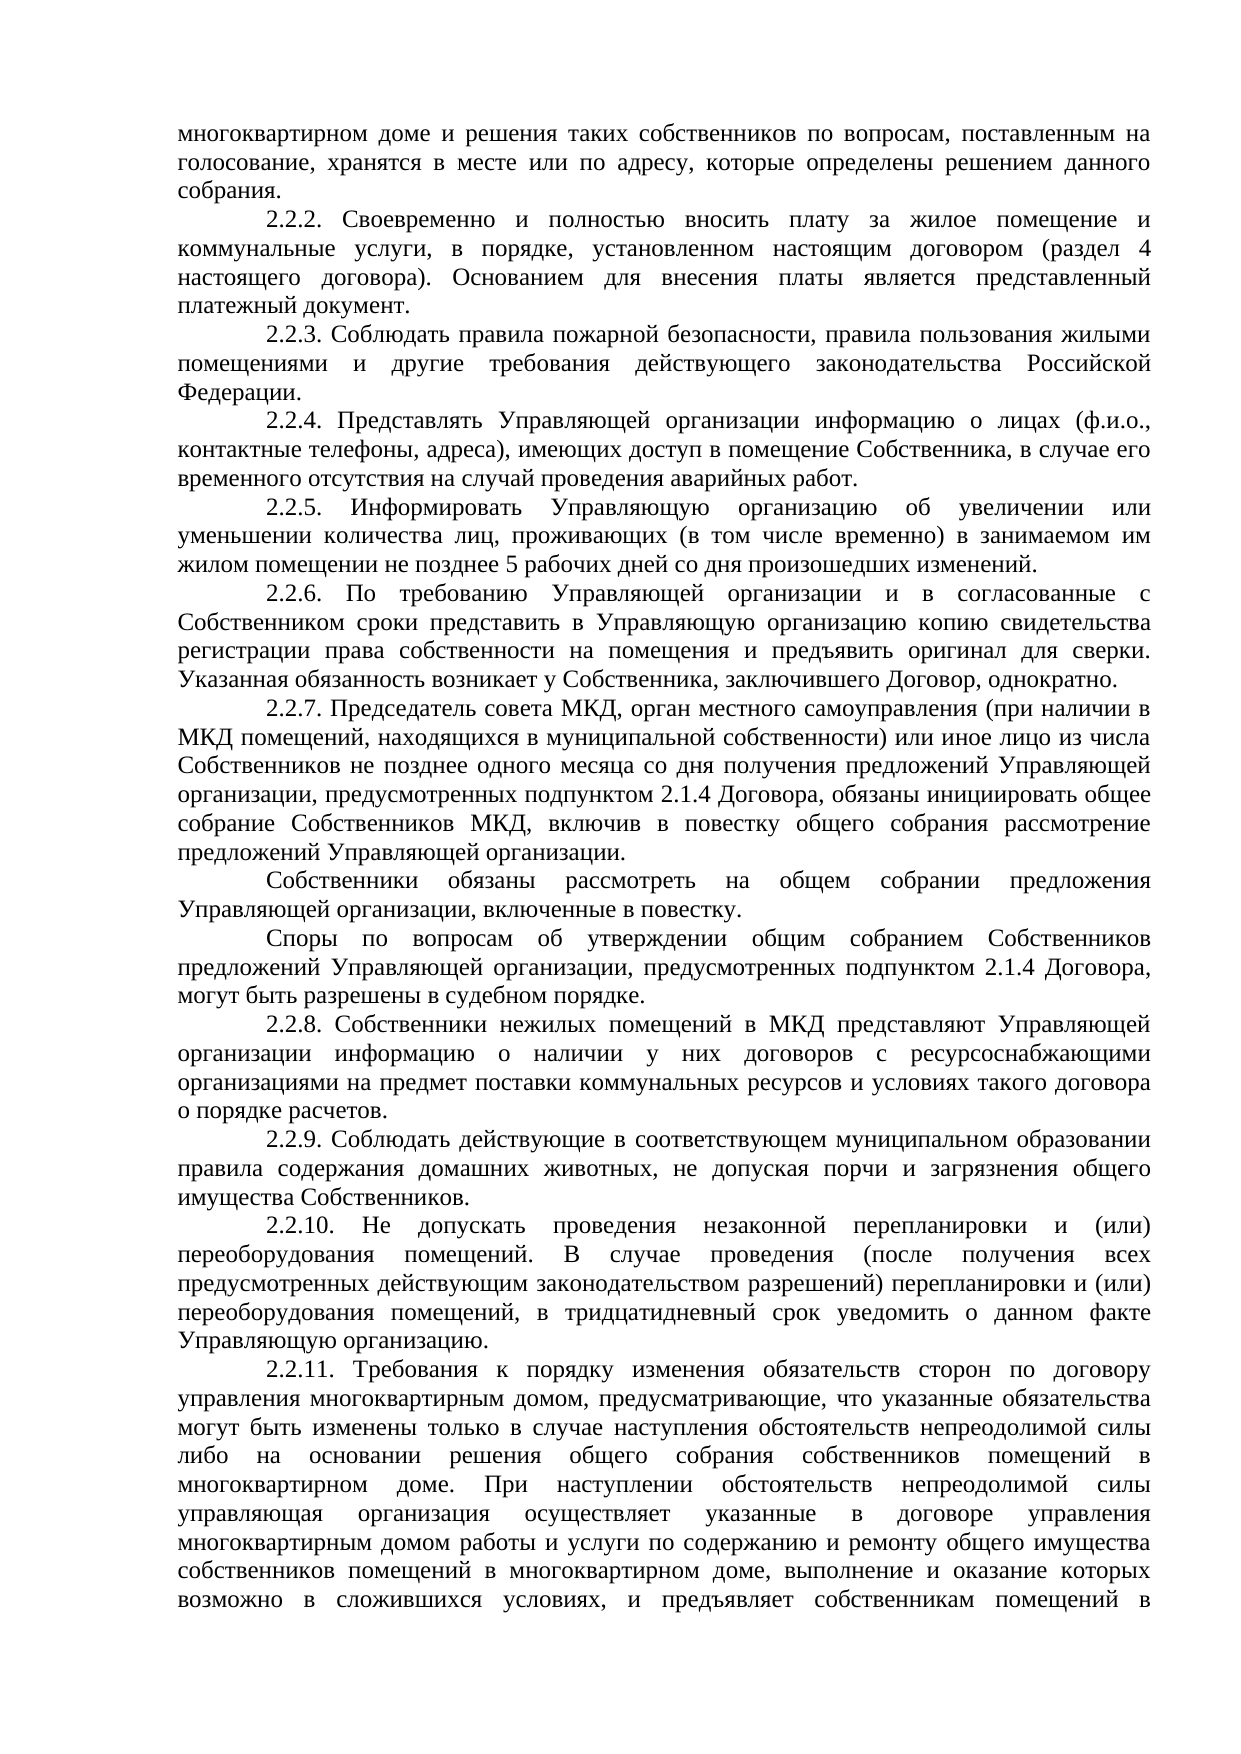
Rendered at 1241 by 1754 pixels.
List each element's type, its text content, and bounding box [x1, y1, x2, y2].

text 2.2.3. Соблюдать правила пожарной безопасности, правила пользования жилыми помещениями и другие требования действующего законодательства Российской Федерации. [177, 319, 1152, 406]
text 2.2.5. Информировать Управляющую организацию об увеличении или уменьшении количества лиц, проживающих (в том числе временно) в занимаемом им жилом помещении не позднее 5 рабочих дней со дня произошедших изменений. [177, 492, 1152, 578]
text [177, 1354, 1152, 1613]
text 2.2.7. Председатель совета МКД, орган местного самоуправления (при наличии в МКД помещений, находящихся в муниципальной собственности) или иное лицо из числа Собственников не позднее одного месяца со дня получения предложений Управляющей организации, предусмотренных подпунктом 2.1.4 Договора, обязаны инициировать общее собрание Собственников МКД, включив в повестку общего собрания рассмотрение предложений Управляющей организации. [177, 693, 1152, 866]
text Собственники обязаны рассмотреть на общем собрании предложения Управляющей организации, включенные в повестку. [177, 866, 1152, 923]
text 2.2.8. Собственники нежилых помещений в МКД представляют Управляющей организации информацию о наличии у них договоров с ресурсоснабжающими организациями на предмет поставки коммунальных ресурсов и условиях такого договора о порядке расчетов. [177, 1009, 1152, 1124]
text 2.2.9. Соблюдать действующие в соответствующем муниципальном образовании правила содержания домашних животных, не допуская порчи и загрязнения общего имущества Собственников. [177, 1124, 1152, 1211]
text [177, 118, 1152, 204]
text 2.2.10. Не допускать проведения незаконной перепланировки и (или) переоборудования помещений. В случае проведения (после получения всех предусмотренных действующим законодательством разрешений) перепланировки и (или) переоборудования помещений, в тридцатидневный срок уведомить о данном факте Управляющую организацию. [177, 1211, 1152, 1354]
text 2.2.6. По требованию Управляющей организации и в согласованные с Собственником сроки представить в Управляющую организацию копию свидетельства регистрации права собственности на помещения и предъявить оригинал для сверки. Указанная обязанность возникает у Собственника, заключившего Договор, однократно. [177, 578, 1152, 693]
text 2.2.4. Представлять Управляющей организации информацию о лицах (ф.и.о., контактные телефоны, адреса), имеющих доступ в помещение Собственника, в случае его временного отсутствия на случай проведения аварийных работ. [177, 406, 1152, 492]
text 2.2.2. Своевременно и полностью вносить плату за жилое помещение и коммунальные услуги, в порядке, установленном настоящим договором (раздел 4 настоящего договора). Основанием для внесения платы является представленный платежный документ. [177, 204, 1152, 319]
text Споры по вопросам об утверждении общим собранием Собственников предложений Управляющей организации, предусмотренных подпунктом 2.1.4 Договора, могут быть разрешены в судебном порядке. [177, 923, 1152, 1009]
